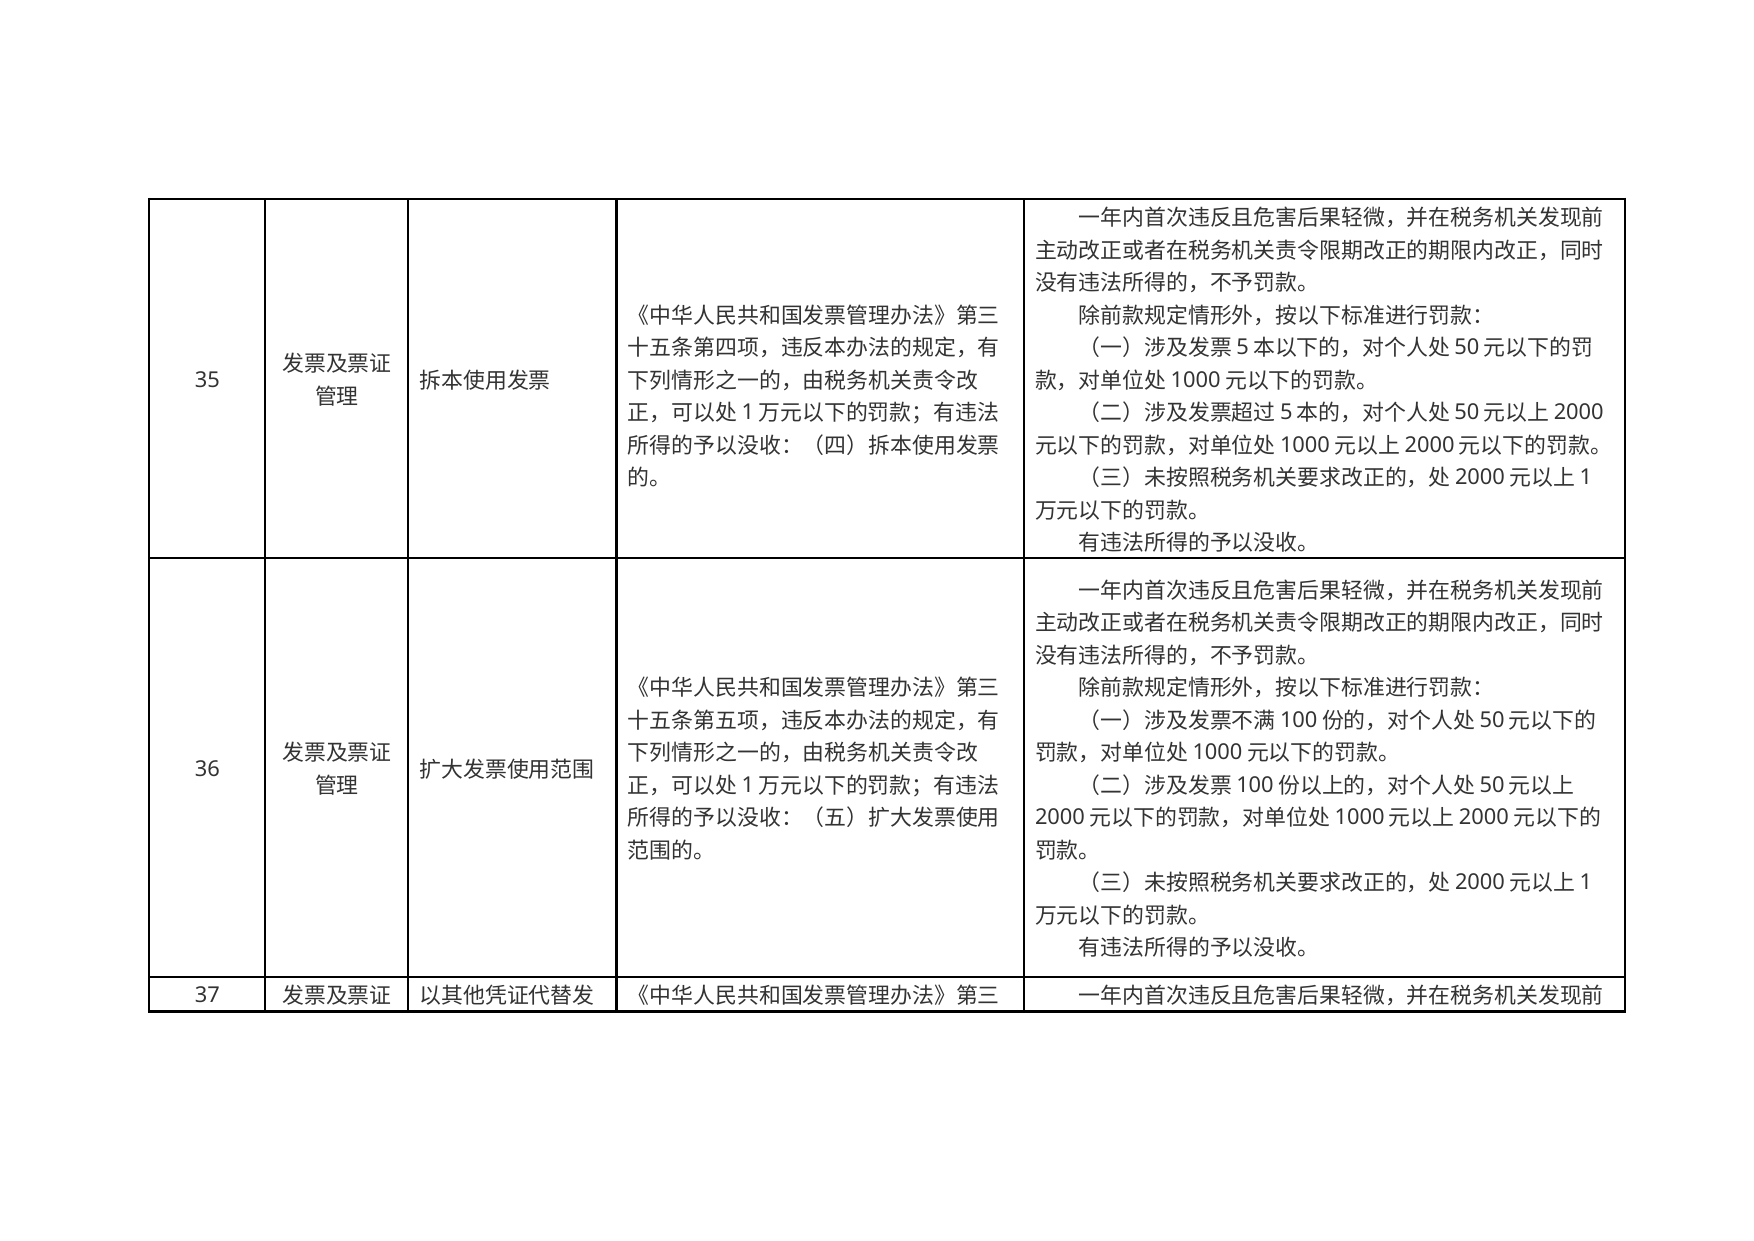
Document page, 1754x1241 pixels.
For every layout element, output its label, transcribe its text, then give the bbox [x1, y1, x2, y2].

table_cell 发票及票证管理 [266, 200, 407, 557]
table_cell 一年内首次违反且危害后果轻微，并在税务机关发现前主动改正或者在税务机关责令限期改正的期限内改正，同时没有违法所得的，不予罚款。 除前款规定情形外，按以下标准进行罚款： （一）涉及发票不满100份的，对个人处50元以下的罚款，对单位处1000元以下的罚款。 （二）涉及发票100份以上的，对个人处50元以上2000元以下的罚款，对单位处1000元以上2000元以下的罚款。 （三）未按照税务机关要求改正的，处2000元以上1万元以下的罚款。 有违法所得的予以没收。 [1025, 559, 1624, 976]
table_cell 《中华人民共和国发票管理办法》第三十五条第五项，违反本办法的规定，有下列情形之一的，由税务机关责令改正，可以处1万元以下的罚款；有违法所得的予以没收：（五）扩大发票使用范围的。 [618, 559, 1023, 976]
table_cell 37 [150, 978, 264, 1010]
table_cell 发票及票证管理 [266, 978, 407, 1010]
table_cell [1025, 978, 1624, 1010]
table_cell 《中华人民共和国发票管理办法》第三十五条第四项，违反本办法的规定，有下列情形之一的，由税务机关责令改正，可以处1万元以下的罚款；有违法所得的予以没收：（四）拆本使用发票的。 [618, 200, 1023, 557]
table_cell 发票及票证管理 [266, 559, 407, 976]
table_cell 35 [150, 200, 264, 557]
table_cell 一年内首次违反且危害后果轻微，并在税务机关发现前主动改正或者在税务机关责令限期改正的期限内改正，同时没有违法所得的，不予罚款。 除前款规定情形外，按以下标准进行罚款： （一）涉及发票5本以下的，对个人处50元以下的罚款，对单位处1000元以下的罚款。 （二）涉及发票超过5本的，对个人处50元以上2000元以下的罚款，对单位处1000元以上2000元以下的罚款。 （三）未按照税务机关要求改正的，处2000元以上1万元以下的罚款。 有违法所得的予以没收。 [1025, 200, 1624, 557]
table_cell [618, 978, 1023, 1010]
table_cell 36 [150, 559, 264, 976]
table_cell 扩大发票使用范围 [409, 559, 615, 976]
table_cell 拆本使用发票 [409, 200, 615, 557]
table_cell 以其他凭证代替发票使用 [409, 978, 615, 1010]
